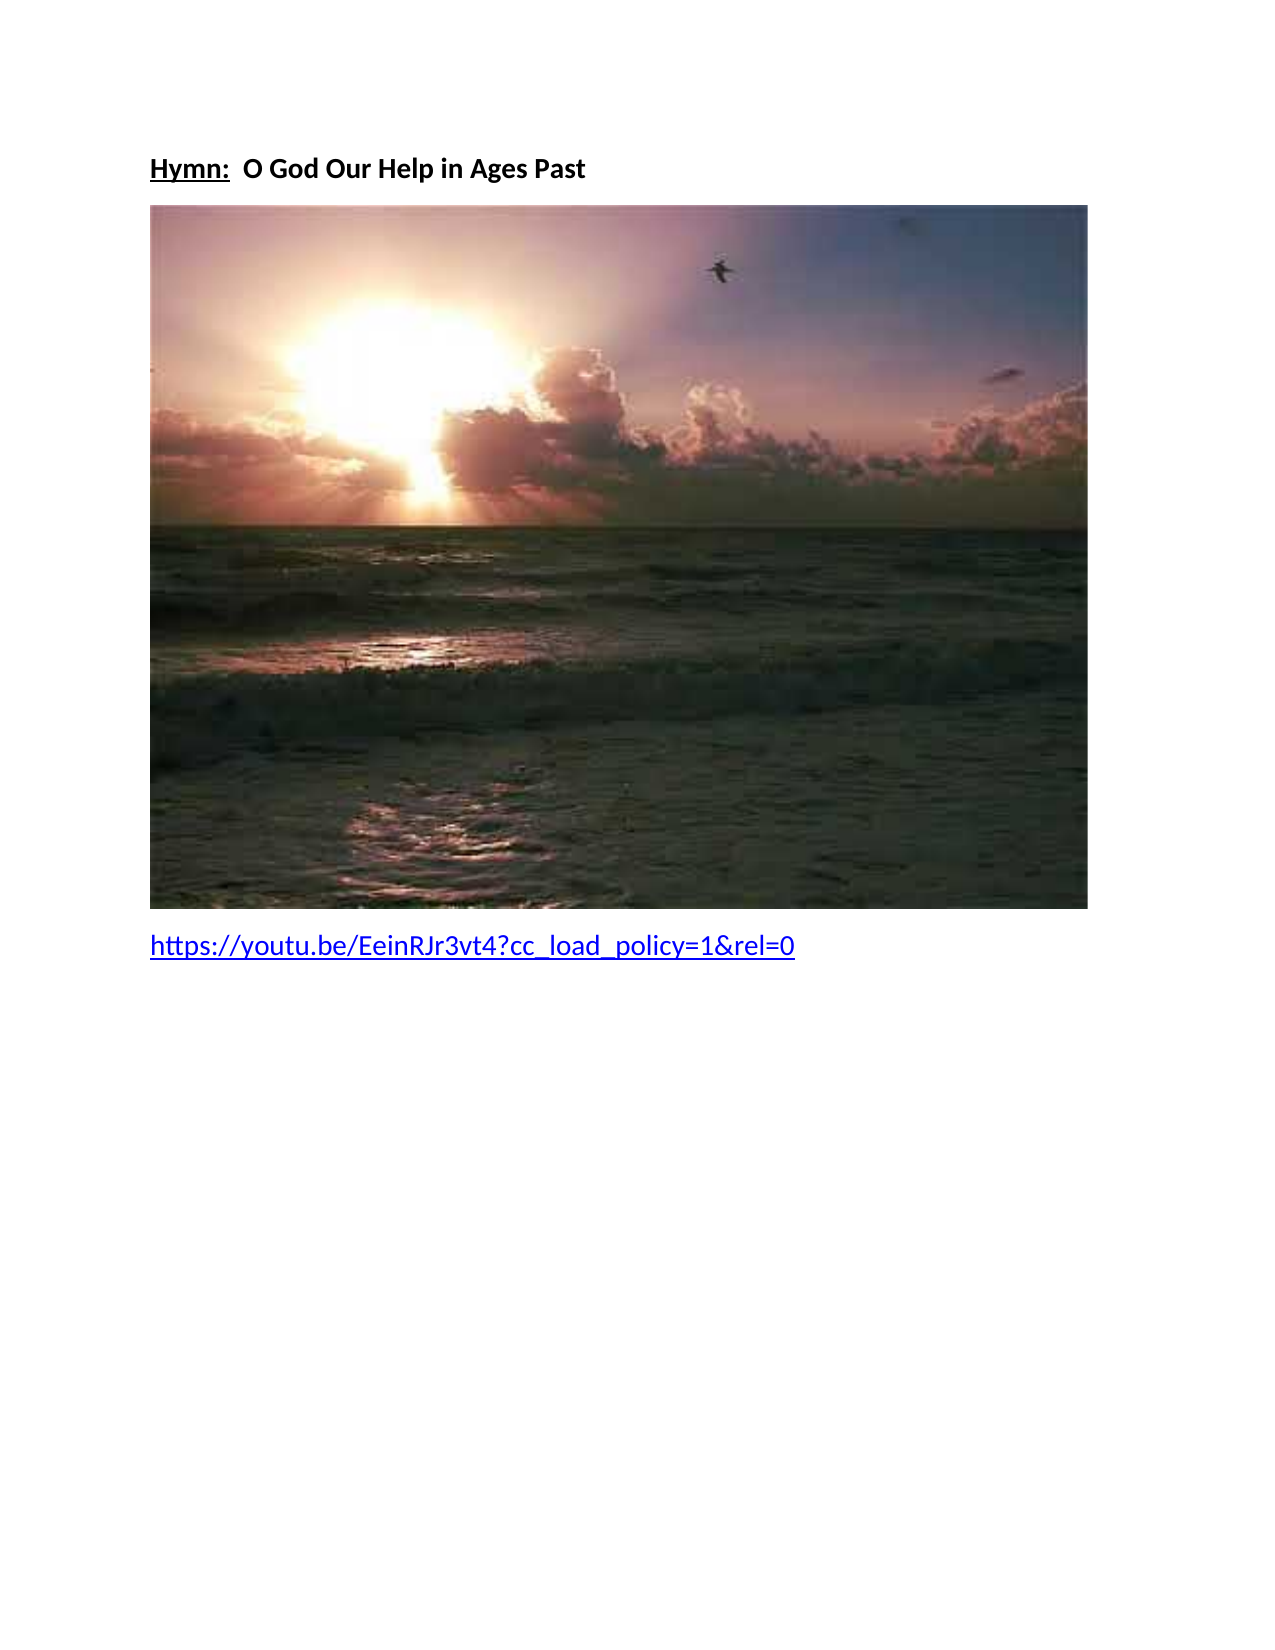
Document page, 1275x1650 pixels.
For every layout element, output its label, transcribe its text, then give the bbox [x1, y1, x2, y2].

picture [150, 205, 1088, 909]
subtitle Hymn: O God Our Help in Ages Past [150, 150, 1125, 186]
text https://youtu.be/EeinRJr3vt4?cc_load_policy=1&rel=0 [150, 927, 1125, 963]
